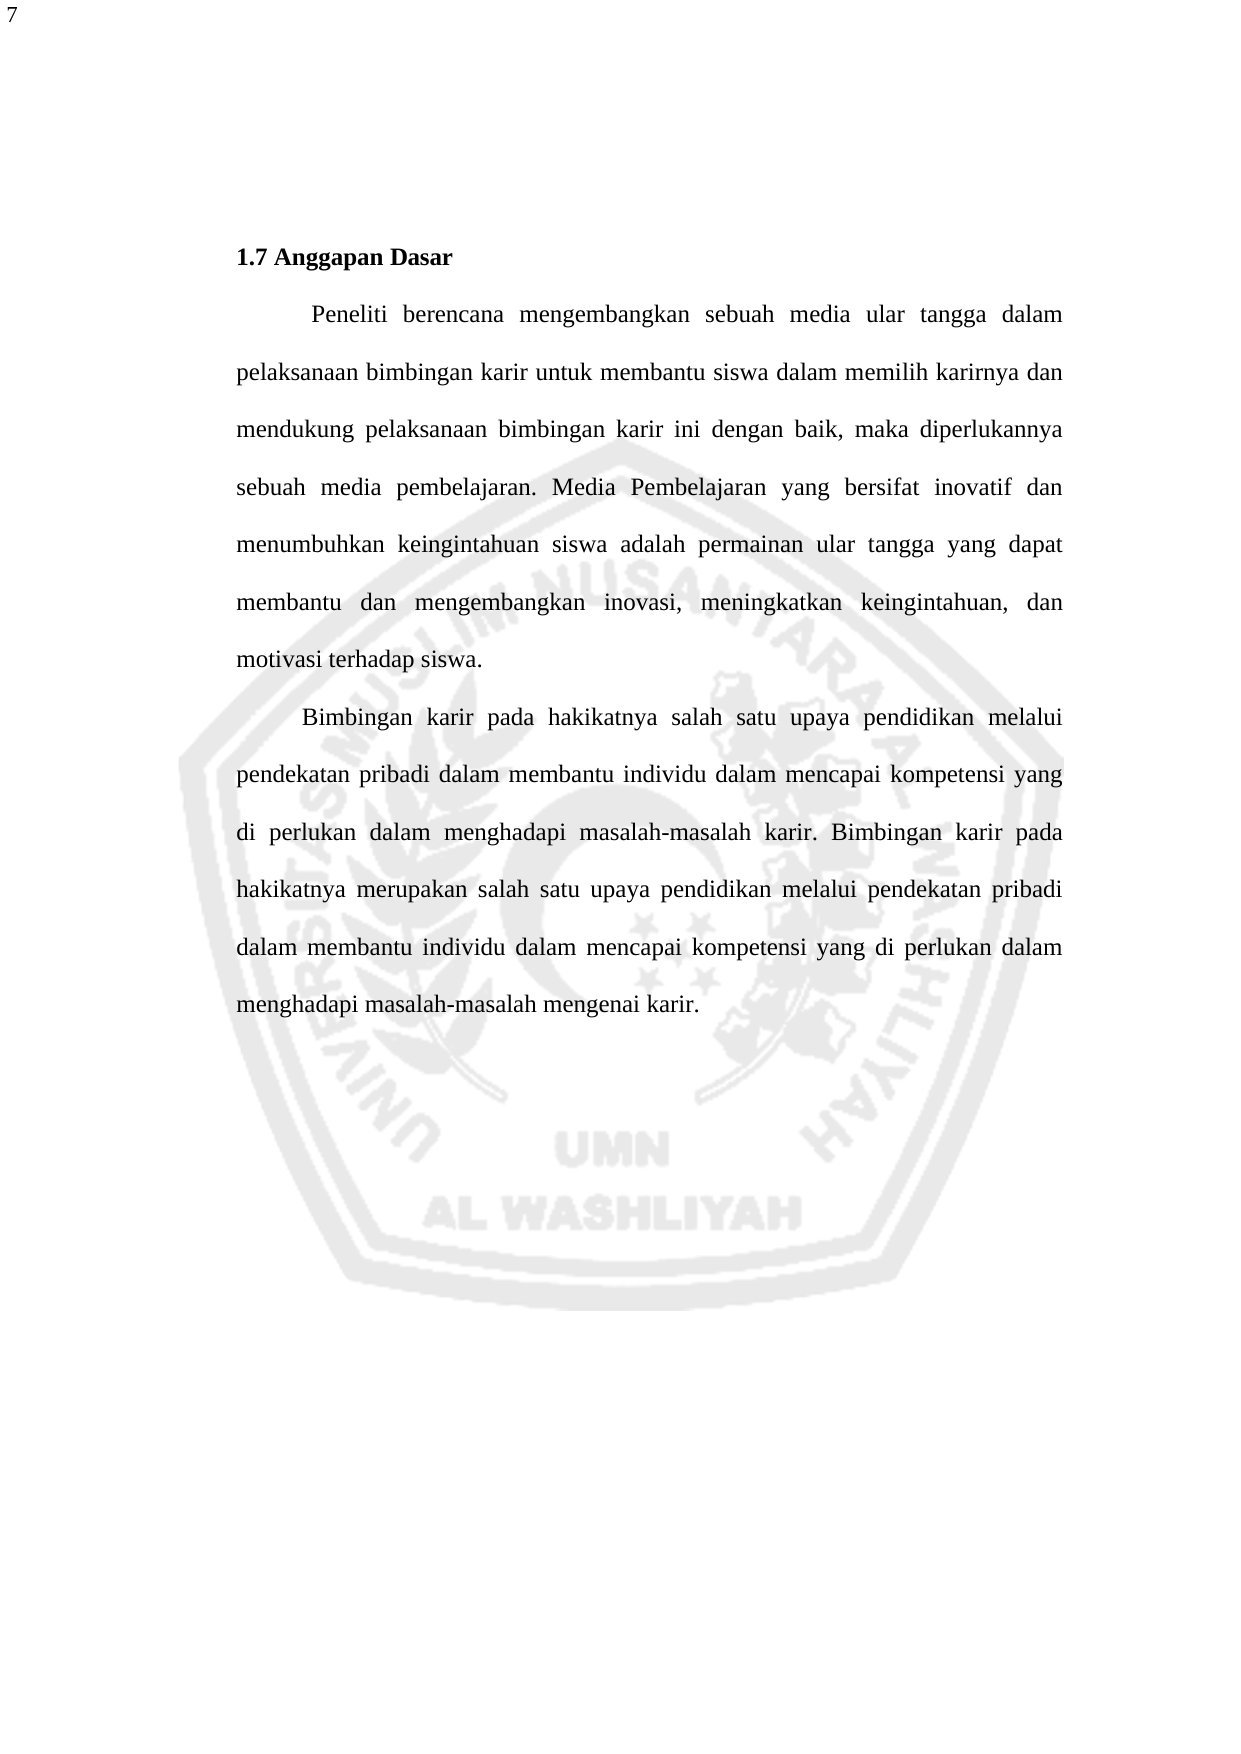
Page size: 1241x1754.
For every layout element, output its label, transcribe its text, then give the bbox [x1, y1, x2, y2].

text Bimbingan karir pada hakikatnya salah satu upaya pendidikan melalui pendekatan pribadi dalam membantu individu dalam mencapai kompetensi yang di perlukan dalam menghadapi masalah-masalah karir. Bimbingan karir pada hakikatnya merupakan salah satu upaya pendidikan melalui pendekatan pribadi dalam membantu individu dalam mencapai kompetensi yang di perlukan dalam menghadapi masalah-masalah mengenai karir. [236, 702, 1063, 1018]
picture [178, 437, 1064, 1311]
text Peneliti berencana mengembangkan sebuah media ular tangga dalam pelaksanaan bimbingan karir untuk membantu siswa dalam memilih karirnya dan mendukung pelaksanaan bimbingan karir ini dengan baik, maka diperlukannya sebuah media pembelajaran. Media Pembelajaran yang bersifat inovatif dan menumbuhkan keingintahuan siswa adalah permainan ular tangga yang dapat membantu dan mengembangkan inovasi, meningkatkan keingintahuan, dan motivasi terhadap siswa. [236, 299, 1064, 673]
subtitle Anggapan Dasar [236, 242, 1078, 270]
